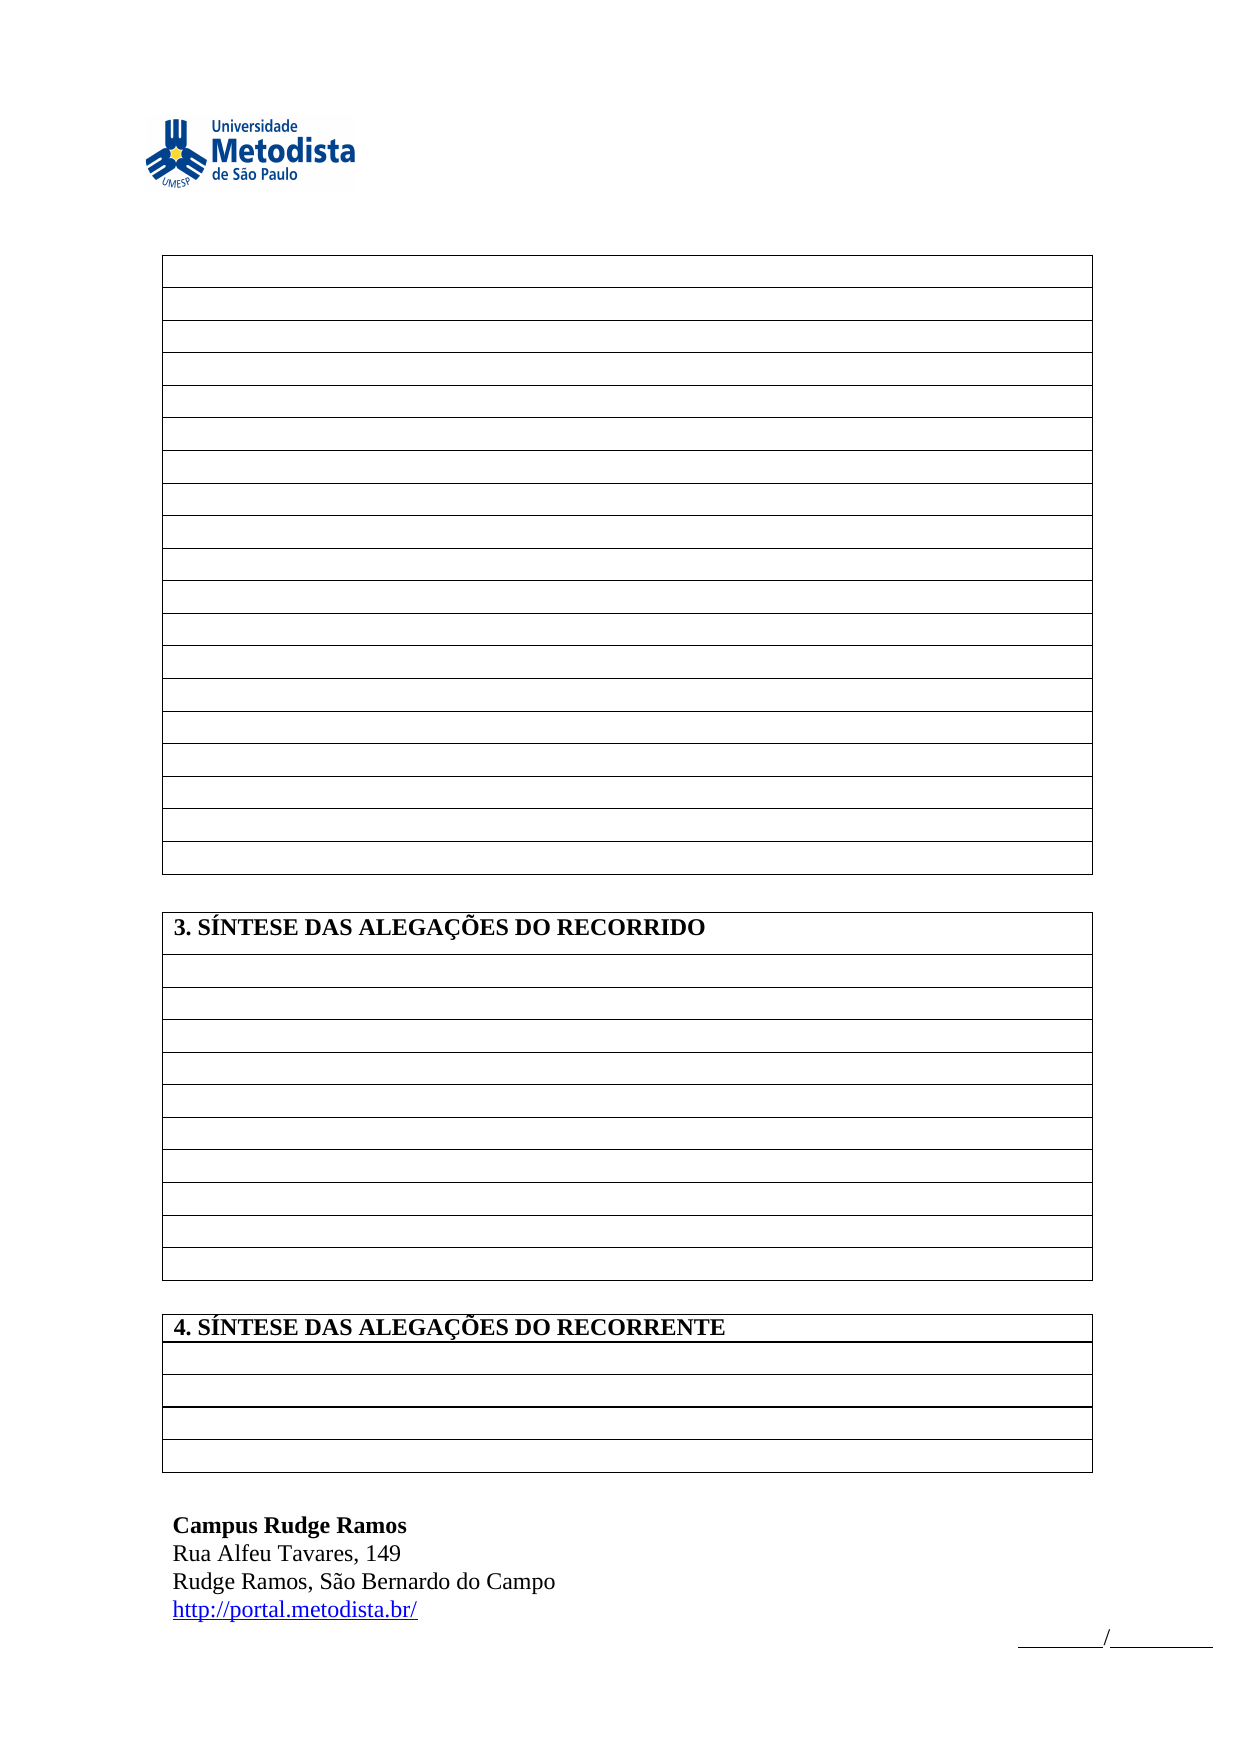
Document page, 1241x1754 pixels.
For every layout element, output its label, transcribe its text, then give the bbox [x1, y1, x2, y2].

table_cell [163, 744, 1092, 776]
table_cell [163, 288, 1092, 319]
table_cell [163, 386, 1092, 417]
table_cell [163, 1216, 1092, 1247]
table_cell [163, 1020, 1092, 1052]
table_cell [163, 484, 1092, 515]
table_cell [163, 1118, 1092, 1149]
table_cell [163, 842, 1092, 873]
table_cell [163, 679, 1092, 711]
table_cell [163, 712, 1092, 743]
table_cell [163, 321, 1092, 352]
table_cell [163, 1375, 1092, 1406]
table_cell [163, 988, 1092, 1019]
table_cell [163, 549, 1092, 580]
table_cell [163, 614, 1092, 645]
table_header 4. SÍNTESE DAS ALEGAÇÕES DO RECORRENTE [163, 1315, 1092, 1341]
table_cell [163, 1053, 1092, 1084]
table_cell [163, 1183, 1092, 1214]
table_cell [163, 581, 1092, 613]
table_cell [163, 646, 1092, 678]
table_cell [163, 777, 1092, 808]
table_header 3. SÍNTESE DAS ALEGAÇÕES DO RECORRIDO [163, 913, 1092, 954]
table_cell [163, 516, 1092, 547]
table_cell [163, 418, 1092, 450]
table_cell [163, 1440, 1092, 1472]
table_cell [163, 1150, 1092, 1182]
table_cell [163, 1085, 1092, 1117]
table_header [163, 256, 1092, 287]
table_cell [163, 353, 1092, 385]
table_cell [163, 451, 1092, 482]
table_cell [163, 955, 1092, 987]
table_cell [163, 809, 1092, 841]
table_cell [163, 1248, 1092, 1279]
table_cell [163, 1408, 1092, 1439]
table_cell [163, 1343, 1092, 1374]
